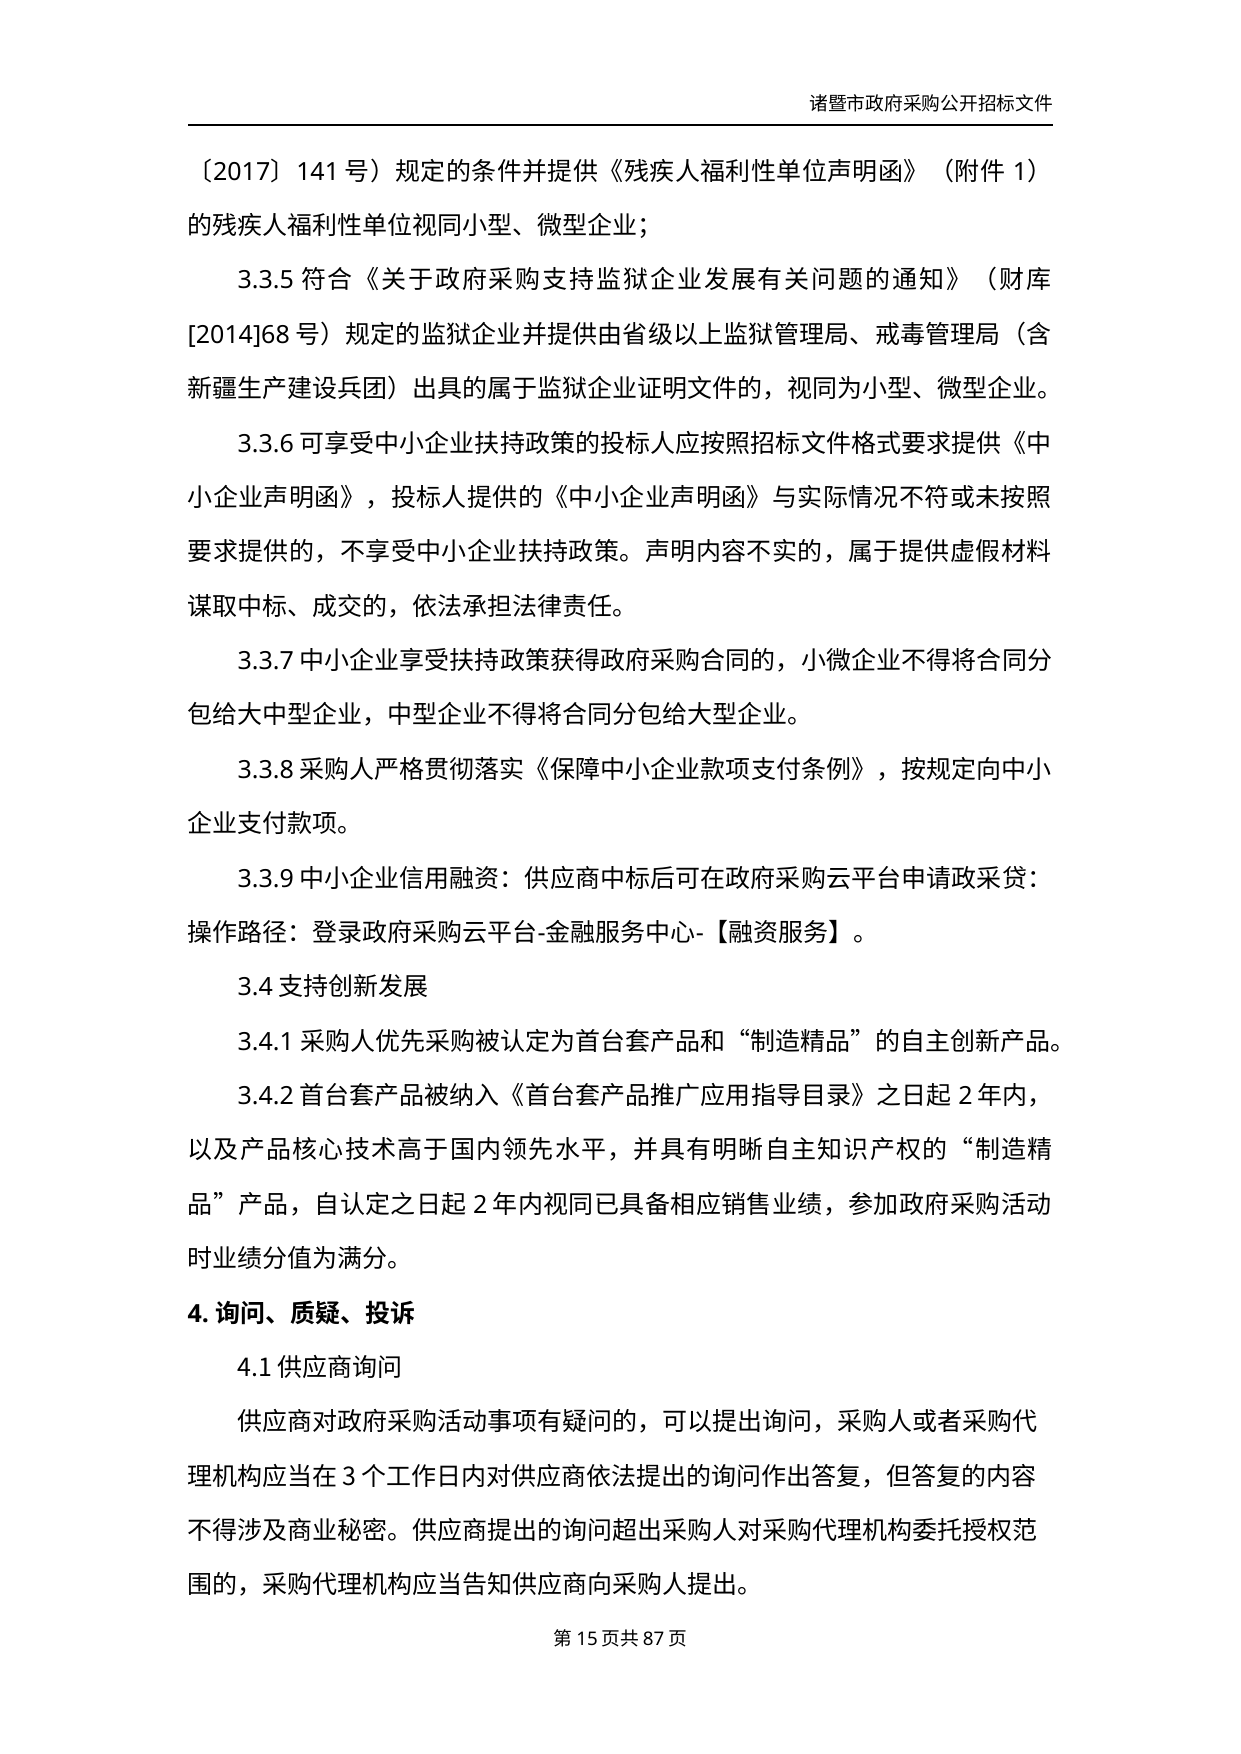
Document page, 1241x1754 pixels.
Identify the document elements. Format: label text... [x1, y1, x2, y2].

text 供应商对政府采购活动事项有疑问的，可以提出询问，采购人或者采购代理机构应当在3个工作日内对供应商依法提出的询问作出答复，但答复的内容不得涉及商业秘密。供应商提出的询问超出采购人对采购代理机构委托授权范围的，采购代理机构应当告知供应商向采购人提出。 [187, 1402, 1053, 1601]
text 3.4.1 采购人优先采购被认定为首台套产品和“制造精品”的自主创新产品。 [187, 1021, 1053, 1057]
text 3.3.6可享受中小企业扶持政策的投标人应按照招标文件格式要求提供《中小企业声明函》，投标人提供的《中小企业声明函》与实际情况不符或未按照要求提供的，不享受中小企业扶持政策。声明内容不实的，属于提供虚假材料谋取中标、成交的，依法承担法律责任。 [187, 423, 1053, 622]
text 3.4.2首台套产品被纳入《首台套产品推广应用指导目录》之日起2年内，以及产品核心技术高于国内领先水平，并具有明晰自主知识产权的“制造精品”产品，自认定之日起2年内视同已具备相应销售业绩，参加政府采购活动时业绩分值为满分。 [187, 1076, 1053, 1275]
text 3.3.7中小企业享受扶持政策获得政府采购合同的，小微企业不得将合同分包给大中型企业，中型企业不得将合同分包给大型企业。 [187, 641, 1053, 731]
text 3.3.8采购人严格贯彻落实《保障中小企业款项支付条例》，按规定向中小企业支付款项。 [187, 749, 1053, 840]
text 4.1供应商询问 [187, 1347, 1053, 1384]
text 3.3.5符合《关于政府采购支持监狱企业发展有关问题的通知》（财库[2014]68号）规定的监狱企业并提供由省级以上监狱管理局、戒毒管理局（含新疆生产建设兵团）出具的属于监狱企业证明文件的，视同为小型、微型企业。 [187, 260, 1053, 405]
text 4. 询问、质疑、投诉 [187, 1293, 1053, 1329]
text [187, 151, 1053, 242]
text 3.4支持创新发展 [187, 967, 1053, 1003]
text 3.3.9中小企业信用融资：供应商中标后可在政府采购云平台申请政采贷：操作路径：登录政府采购云平台-金融服务中心-【融资服务】。 [187, 858, 1053, 949]
